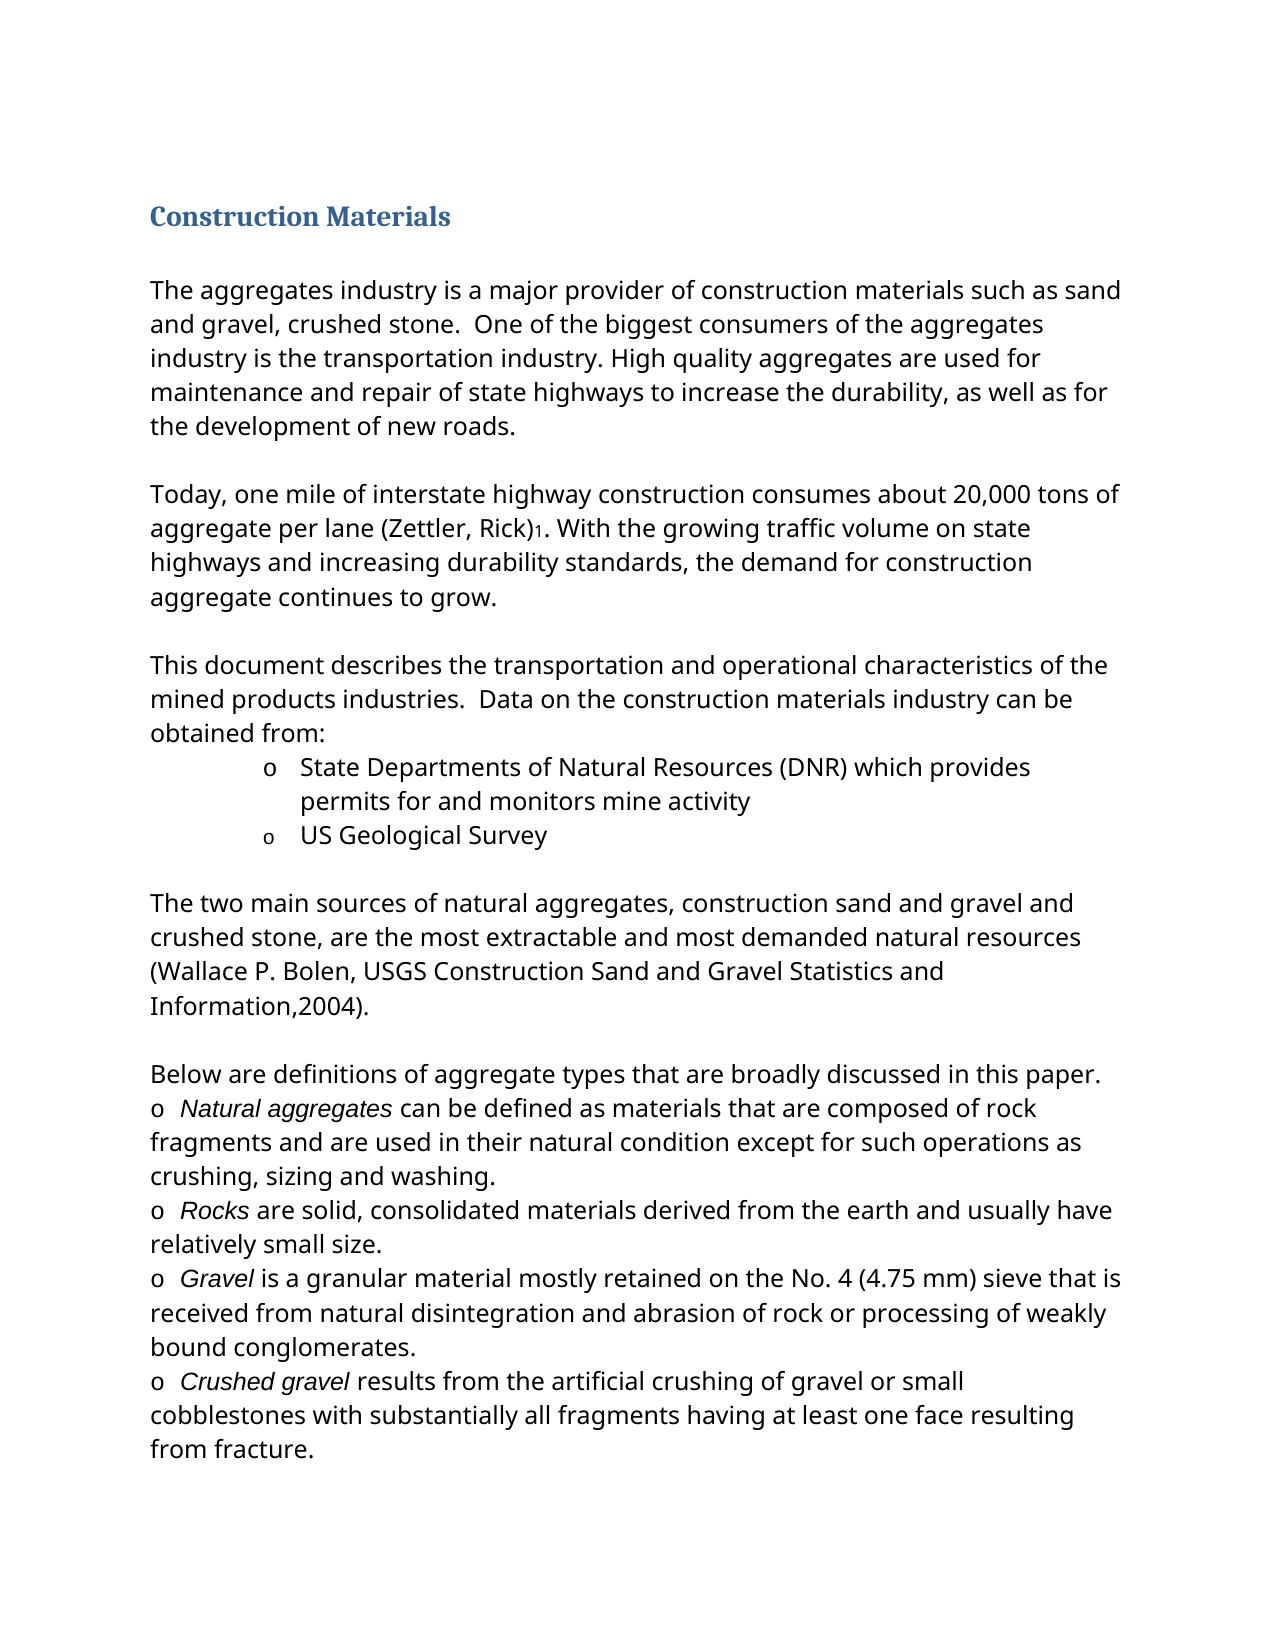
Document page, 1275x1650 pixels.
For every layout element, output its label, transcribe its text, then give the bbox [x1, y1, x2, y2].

text Today, one mile of interstate highway construction consumes about 20,000 tons of aggregate per lane (Zettler, Rick)1. With the growing traffic volume on state highways and increasing durability standards, the demand for construction aggregate continues to grow. [150, 477, 1125, 613]
text o Gravel is a granular material mostly retained on the No. 4 (4.75 mm) sieve that is received from natural disintegration and abrasion of rock or processing of weakly bound conglomerates. [150, 1261, 1125, 1363]
text The aggregates industry is a major provider of construction materials such as sand and gravel, crushed stone. One of the biggest consumers of the aggregates industry is the transportation industry. High quality aggregates are used for maintenance and repair of state highways to increase the durability, as well as for the development of new roads. [150, 273, 1125, 443]
text This document describes the transportation and operational characteristics of the mined products industries. Data on the construction materials industry can be obtained from: [150, 647, 1125, 749]
text o Crushed gravel results from the artificial crushing of gravel or small cobblestones with substantially all fragments having at least one face resulting from fracture. [150, 1363, 1125, 1466]
text The two main sources of natural aggregates, construction sand and gravel and crushed stone, are the most extractable and most demanded natural resources (Wallace P. Bolen, USGS Construction Sand and Gravel Statistics and Information,2004). [150, 886, 1125, 1022]
subtitle Construction Materials [150, 200, 1125, 233]
list US Geological Survey [262, 818, 1125, 852]
list State Departments of Natural Resources (DNR) which provides permits for and monitors mine activity [262, 749, 1125, 818]
text o Rocks are solid, consolidated materials derived from the earth and usually have relatively small size. [150, 1193, 1125, 1261]
text Below are definitions of aggregate types that are broadly discussed in this paper. [150, 1056, 1125, 1090]
text o Natural aggregates can be defined as materials that are composed of rock fragments and are used in their natural condition except for such operations as crushing, sizing and washing. [150, 1090, 1125, 1193]
